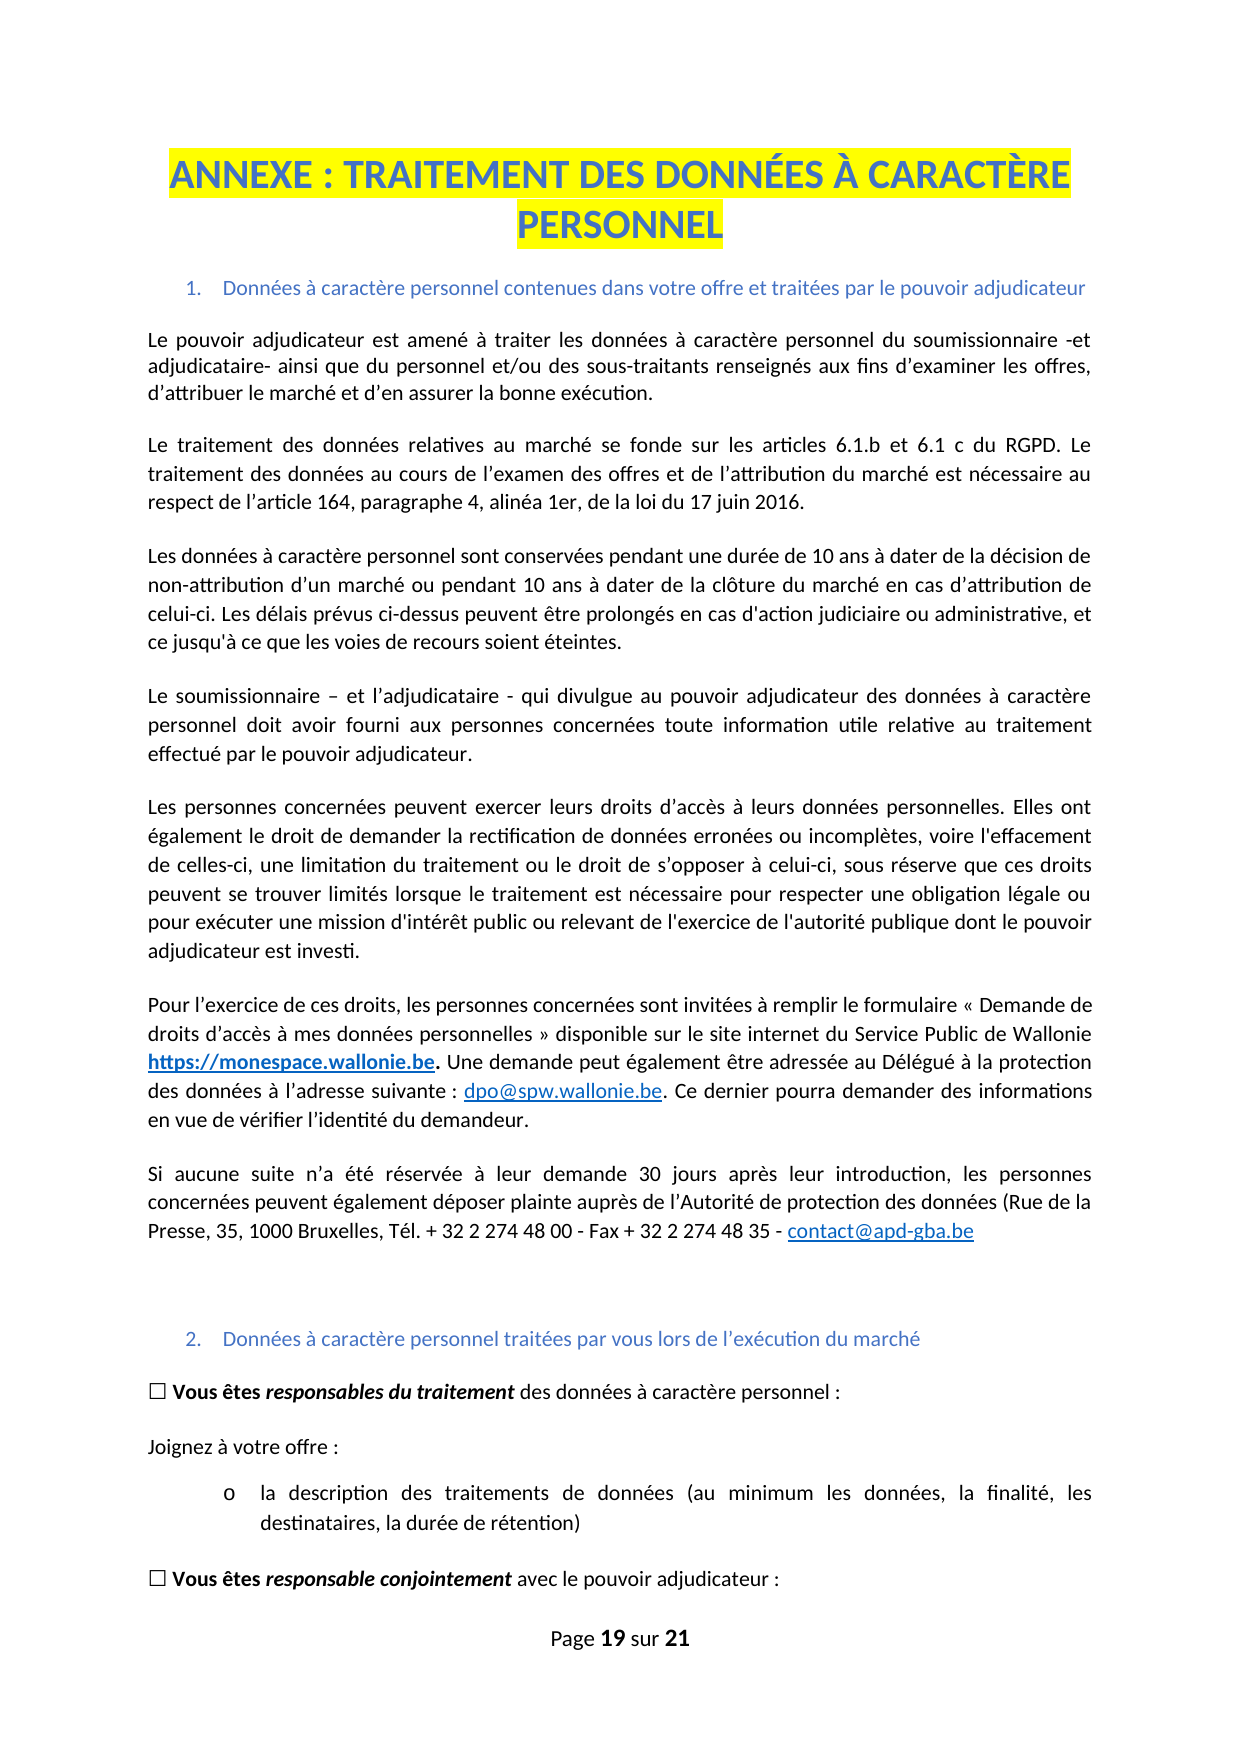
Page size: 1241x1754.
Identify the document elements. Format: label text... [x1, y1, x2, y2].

list Données à caractère personnel contenues dans votre offre et traitées par le pouvoir adjudicateur [185, 274, 1093, 301]
text Les personnes concernées peuvent exercer leurs droits d’accès à leurs données personnelles. Elles ont également le droit de demander la rectification de données erronées ou incomplètes, voire l'effacement de celles-ci, une limitation du traitement ou le droit de s’opposer à celui-ci, sous réserve que ces droits peuvent se trouver limités lorsque le traitement est nécessaire pour respecter une obligation légale ou pour exécuter une mission d'intérêt public ou relevant de l'exercice de l'autorité publique dont le pouvoir adjudicateur est investi. [148, 793, 1093, 964]
text Les données à caractère personnel sont conservées pendant une durée de 10 ans à dater de la décision de non-attribution d’un marché ou pendant 10 ans à dater de la clôture du marché en cas d’attribution de celui-ci. Les délais prévus ci-dessus peuvent être prolongés en cas d'action judiciaire ou administrative, et ce jusqu'à ce que les voies de recours soient éteintes. [148, 542, 1093, 655]
text Le traitement des données relatives au marché se fonde sur les articles 6.1.b et 6.1 c du RGPD. Le traitement des données au cours de l’examen des offres et de l’attribution du marché est nécessaire au respect de l’article 164, paragraphe 4, alinéa 1er, de la loi du 17 juin 2016. [148, 431, 1093, 515]
list la description des traitements de données (au minimum les données, la finalité, les destinataires, la durée de rétention) [223, 1479, 1093, 1535]
text Si aucune suite n’a été réservée à leur demande 30 jours après leur introduction, les personnes concernées peuvent également déposer plainte auprès de l’Autorité de protection des données (Rue de la Presse, 35, 1000 Bruxelles, Tél. + 32 2 274 48 00 - Fax + 32 2 274 48 35 - contact@apd-gba.be [148, 1160, 1093, 1244]
text ANNEXE : Traitement des données à caractère personnel [148, 148, 1093, 249]
text Pour l’exercice de ces droits, les personnes concernées sont invitées à remplir le formulaire « Demande de droits d’accès à mes données personnelles » disponible sur le site internet du Service Public de Wallonie https://monespace.wallonie.be. Une demande peut également être adressée au Délégué à la protection des données à l’adresse suivante : dpo@spw.wallonie.be. Ce dernier pourra demander des informations en vue de vérifier l’identité du demandeur. [148, 991, 1093, 1133]
text Vous êtes responsable conjointement avec le pouvoir adjudicateur : [148, 1562, 1093, 1592]
text Vous êtes responsables du traitement des données à caractère personnel : [148, 1376, 1093, 1406]
text Le soumissionnaire – et l’adjudicataire - qui divulgue au pouvoir adjudicateur des données à caractère personnel doit avoir fourni aux personnes concernées toute information utile relative au traitement effectué par le pouvoir adjudicateur. [148, 682, 1093, 766]
list Données à caractère personnel traitées par vous lors de l’exécution du marché [185, 1325, 1093, 1351]
text Le pouvoir adjudicateur est amené à traiter les données à caractère personnel du soumissionnaire -et adjudicataire- ainsi que du personnel et/ou des sous-traitants renseignés aux fins d’examiner les offres, d’attribuer le marché et d’en assurer la bonne exécution. [148, 326, 1093, 406]
text Joignez à votre offre : [148, 1433, 1093, 1460]
